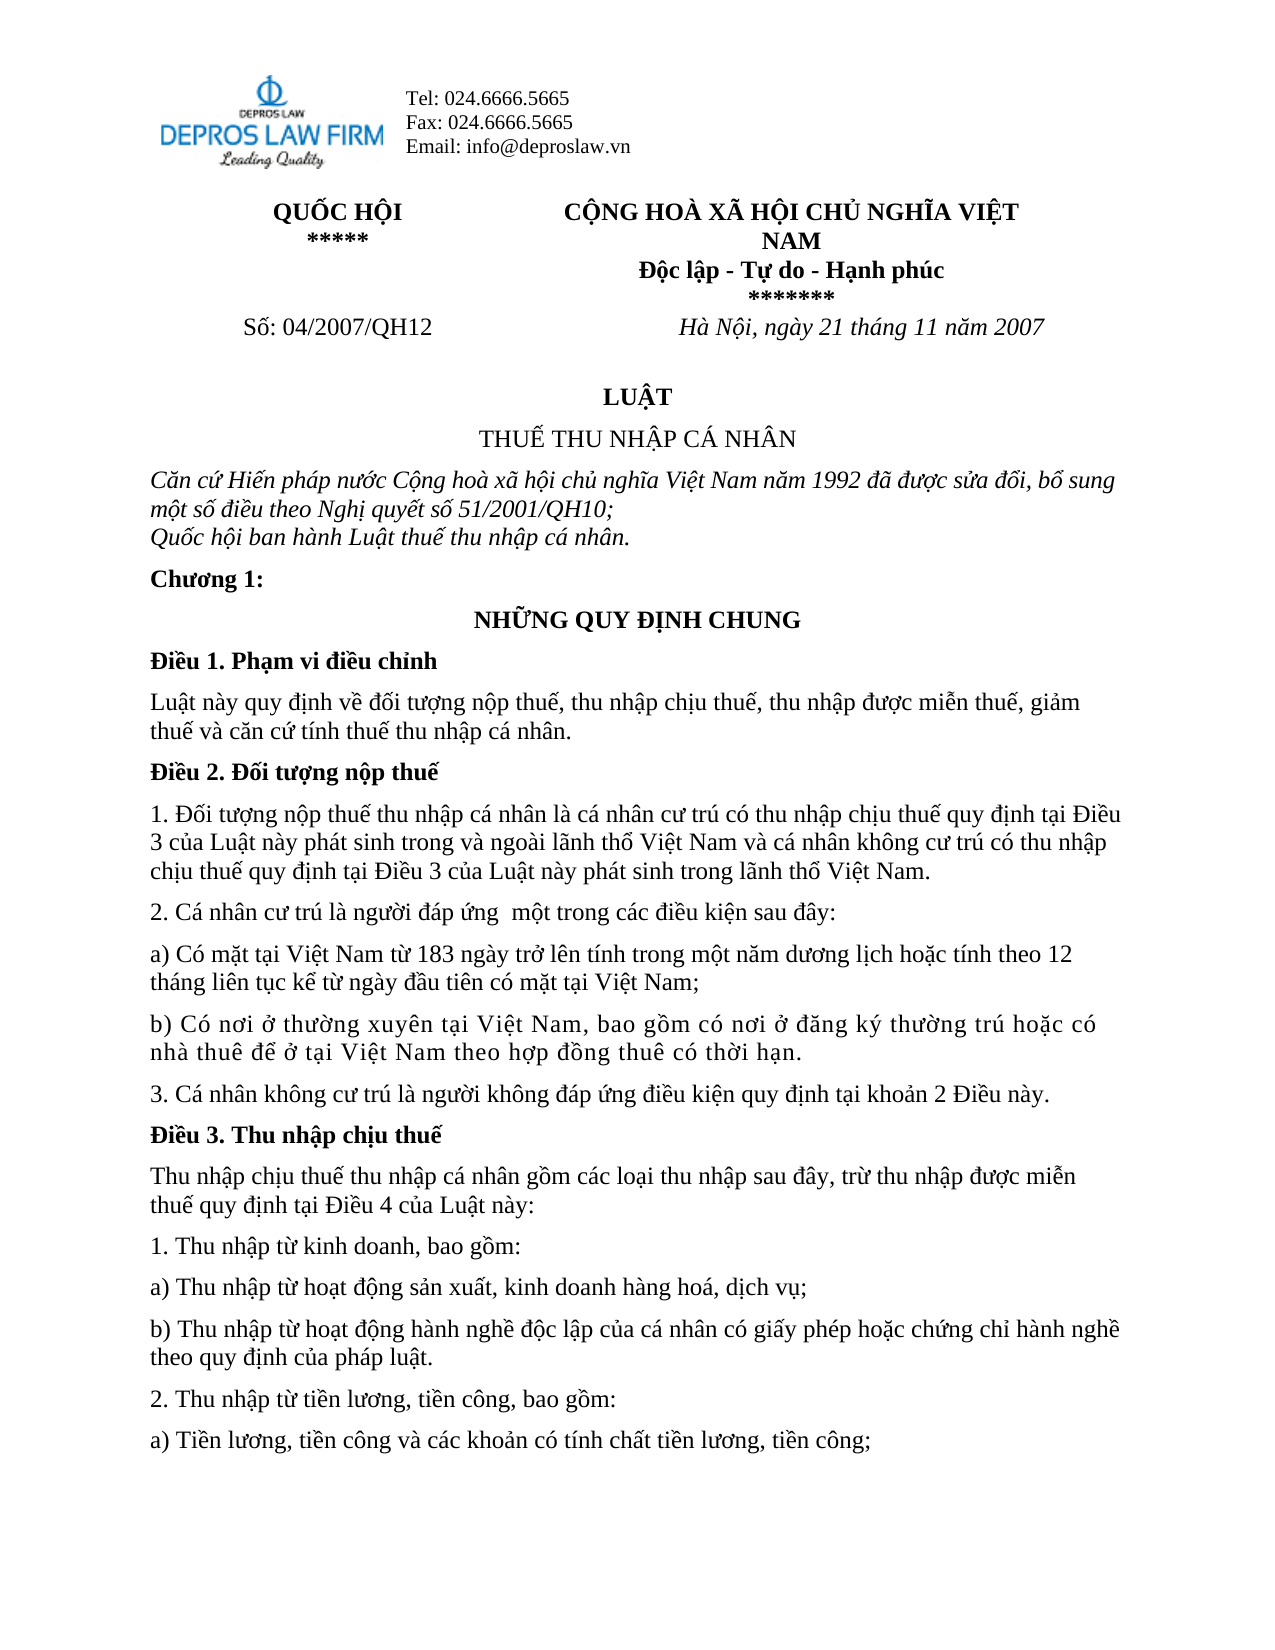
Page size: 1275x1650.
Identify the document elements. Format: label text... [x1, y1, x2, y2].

picture [161, 75, 384, 169]
text 3. Cá nhân không cư trú là người không đáp ứng điều kiện quy định tại khoản 2 Điều này. [150, 1079, 1125, 1107]
text Điều 3. Thu nhập chịu thuế [150, 1120, 1125, 1149]
text a) Tiền lương, tiền công và các khoản có tính chất tiền lương, tiền công; [150, 1425, 1125, 1454]
text Điều 1. Phạm vi điều chỉnh [150, 646, 1125, 675]
table_header QUỐC HỘI ***** [150, 198, 525, 312]
text Điều 2. Đối tượng nộp thuế [150, 757, 1125, 786]
text b) Thu nhập từ hoạt động hành nghề độc lập của cá nhân có giấy phép hoặc chứng chỉ hành nghề theo quy định của pháp luật. [150, 1314, 1125, 1371]
text NHỮNG QUY ĐỊNH CHUNG [150, 605, 1125, 634]
text b) Có nơi ở thường xuyên tại Việt Nam, bao gồm có nơi ở đăng ký thường trú hoặc có nhà thuê để ở tại Việt Nam theo hợp đồng thuê có thời hạn. [150, 1009, 1125, 1066]
table_cell Hà Nội, ngày 21 tháng 11 năm 2007 [525, 313, 1057, 341]
table_header CỘNG HOÀ XÃ HỘI CHỦ NGHĨA VIỆT NAM Độc lập - Tự do - Hạnh phúc ******* [525, 198, 1057, 312]
text a) Thu nhập từ hoạt động sản xuất, kinh doanh hàng hoá, dịch vụ; [150, 1272, 1125, 1301]
text a) Có mặt tại Việt Nam từ 183 ngày trở lên tính trong một năm dương lịch hoặc tính theo 12 tháng liên tục kể từ ngày đầu tiên có mặt tại Việt Nam; [150, 939, 1125, 996]
text THUẾ THU NHẬP CÁ NHÂN [150, 424, 1125, 452]
text 2. Cá nhân cư trú là người đáp ứng một trong các điều kiện sau đây: [150, 897, 1125, 926]
text Chương 1: [150, 564, 1125, 592]
text 1. Thu nhập từ kinh doanh, bao gồm: [150, 1231, 1125, 1260]
text 1. Đối tượng nộp thuế thu nhập cá nhân là cá nhân cư trú có thu nhập chịu thuế quy định tại Điều 3 của Luật này phát sinh trong và ngoài lãnh thổ Việt Nam và cá nhân không cư trú có thu nhập chịu thuế quy định tại Điều 3 của Luật này phát sinh trong lãnh thổ Việt Nam. [150, 799, 1125, 885]
text Luật này quy định về đối tượng nộp thuế, thu nhập chịu thuế, thu nhập được miễn thuế, giảm thuế và căn cứ tính thuế thu nhập cá nhân. [150, 687, 1125, 745]
text 2. Thu nhập từ tiền lương, tiền công, bao gồm: [150, 1384, 1125, 1412]
text Thu nhập chịu thuế thu nhập cá nhân gồm các loại thu nhập sau đây, trừ thu nhập được miễn thuế quy định tại Điều 4 của Luật này: [150, 1161, 1125, 1219]
text Căn cứ Hiến pháp nước Cộng hoà xã hội chủ nghĩa Việt Nam năm 1992 đã được sửa đổi, bổ sung một số điều theo Nghị quyết số 51/2001/QH10; Quốc hội ban hành Luật thuế thu nhập cá nhân. [150, 465, 1125, 551]
text LUẬT [150, 382, 1125, 411]
table_cell Số: 04/2007/QH12 [150, 313, 525, 341]
